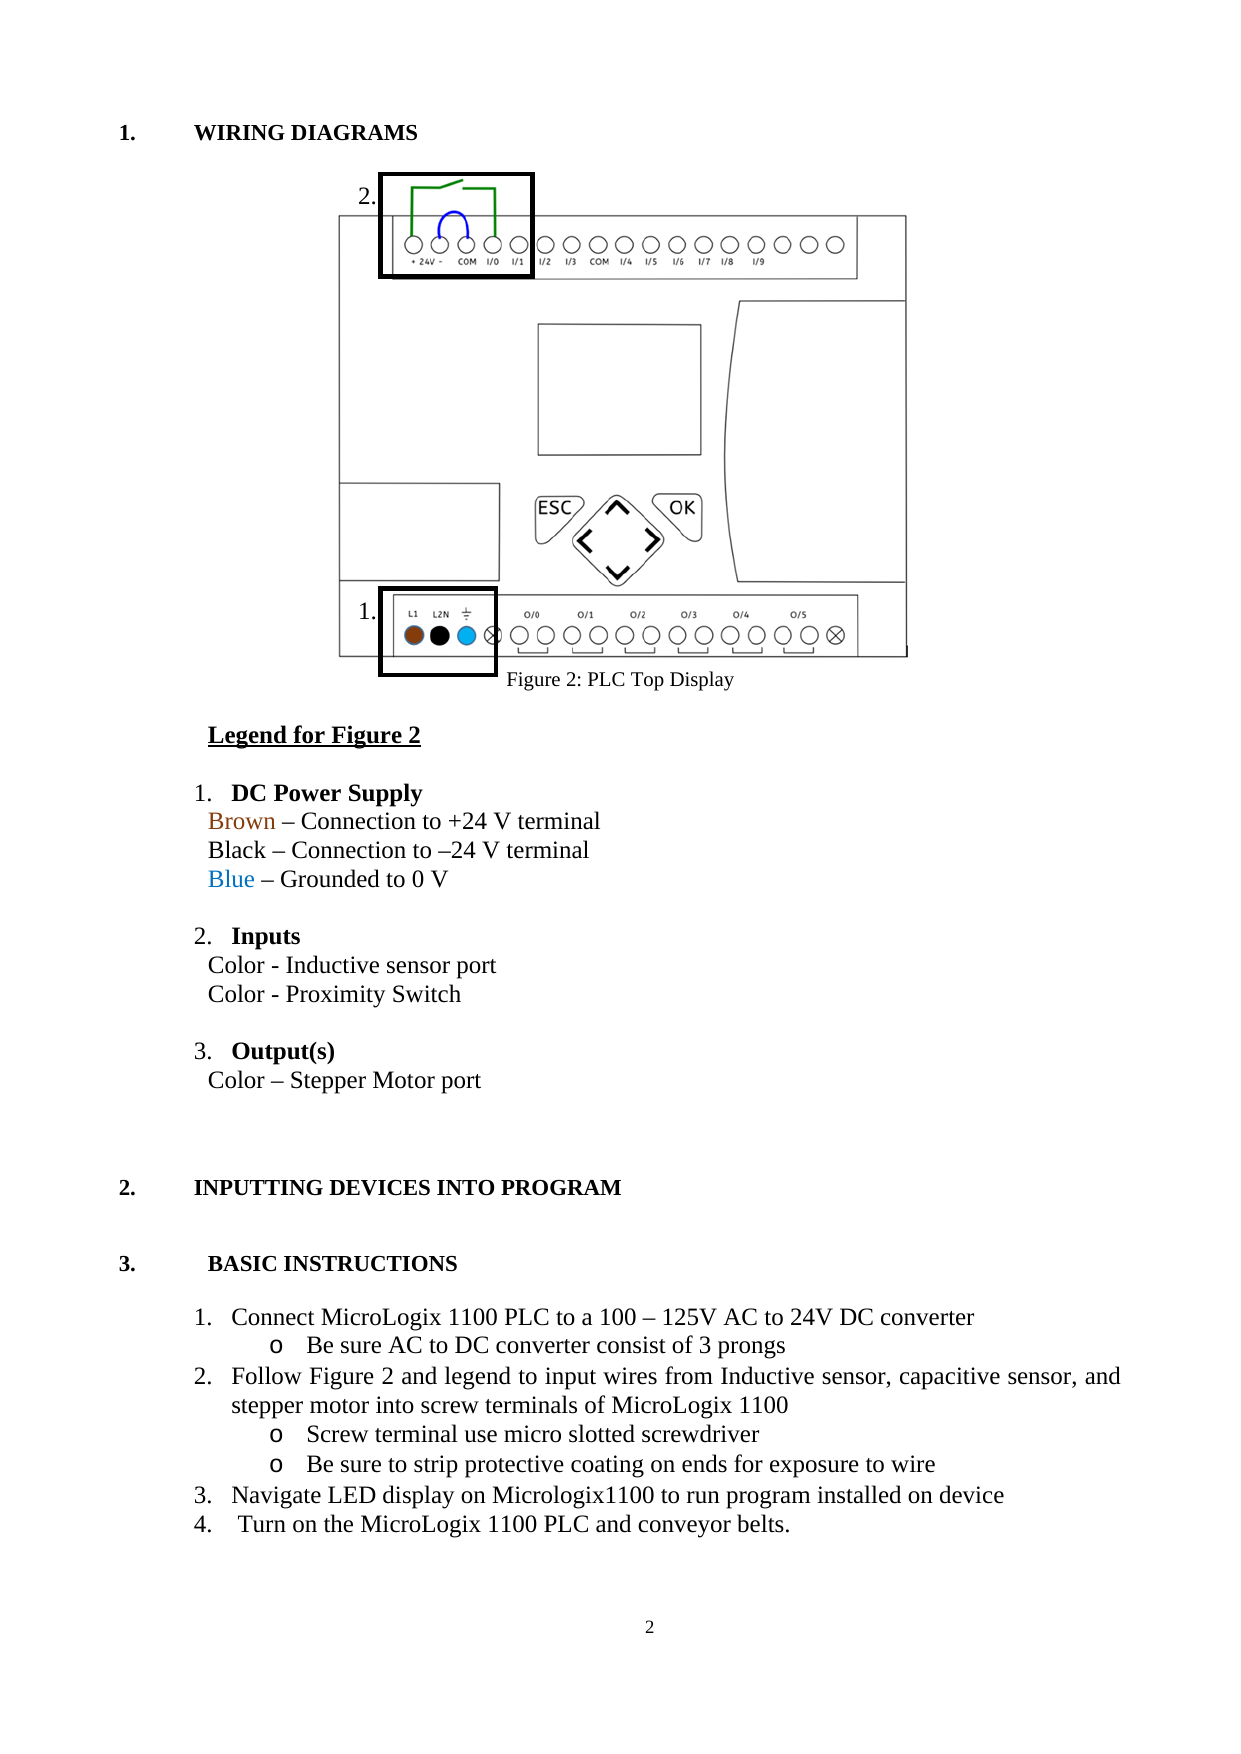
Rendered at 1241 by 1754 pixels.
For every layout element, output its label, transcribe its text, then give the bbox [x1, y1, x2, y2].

list DC Power Supply [193, 778, 1122, 806]
picture [383, 591, 494, 668]
list Be sure AC to DC converter consist of 3 prongs [268, 1330, 1122, 1361]
subtitle 2. Inputting Devices into program [118, 1174, 1122, 1200]
picture [323, 170, 917, 668]
text Color - Proximity Switch [118, 979, 1122, 1008]
list Navigate LED display on Micrologix1100 to run program installed on device [193, 1480, 1122, 1509]
list Follow Figure 2 and legend to input wires from Inductive sensor, capacitive sensor, and stepper motor into screw terminals of MicroLogix 1100 [193, 1361, 1122, 1419]
subtitle 3. Basic Instructions [118, 1250, 1122, 1277]
list Output(s) [193, 1036, 1122, 1065]
list Turn on the MicroLogix 1100 PLC and conveyor belts. [193, 1509, 1122, 1538]
text Figure 2: PLC Top Display [118, 667, 1122, 691]
list Inputs [193, 921, 1122, 950]
text Color – Stepper Motor port [118, 1065, 1122, 1094]
text Brown – Connection to +24 V terminal [118, 806, 1122, 835]
list Connect MicroLogix 1100 PLC to a 100 – 125V AC to 24V DC converter [193, 1302, 1122, 1330]
list Be sure to strip protective coating on ends for exposure to wire [268, 1449, 1122, 1480]
text Legend for Figure 2 [118, 720, 1122, 749]
subtitle 1. wiring diagrams [118, 118, 1122, 145]
text Black – Connection to –24 V terminal [118, 835, 1122, 864]
text Color - Inductive sensor port [118, 950, 1122, 979]
list Screw terminal use micro slotted screwdriver [268, 1419, 1122, 1449]
text Blue – Grounded to 0 V [118, 864, 1122, 893]
